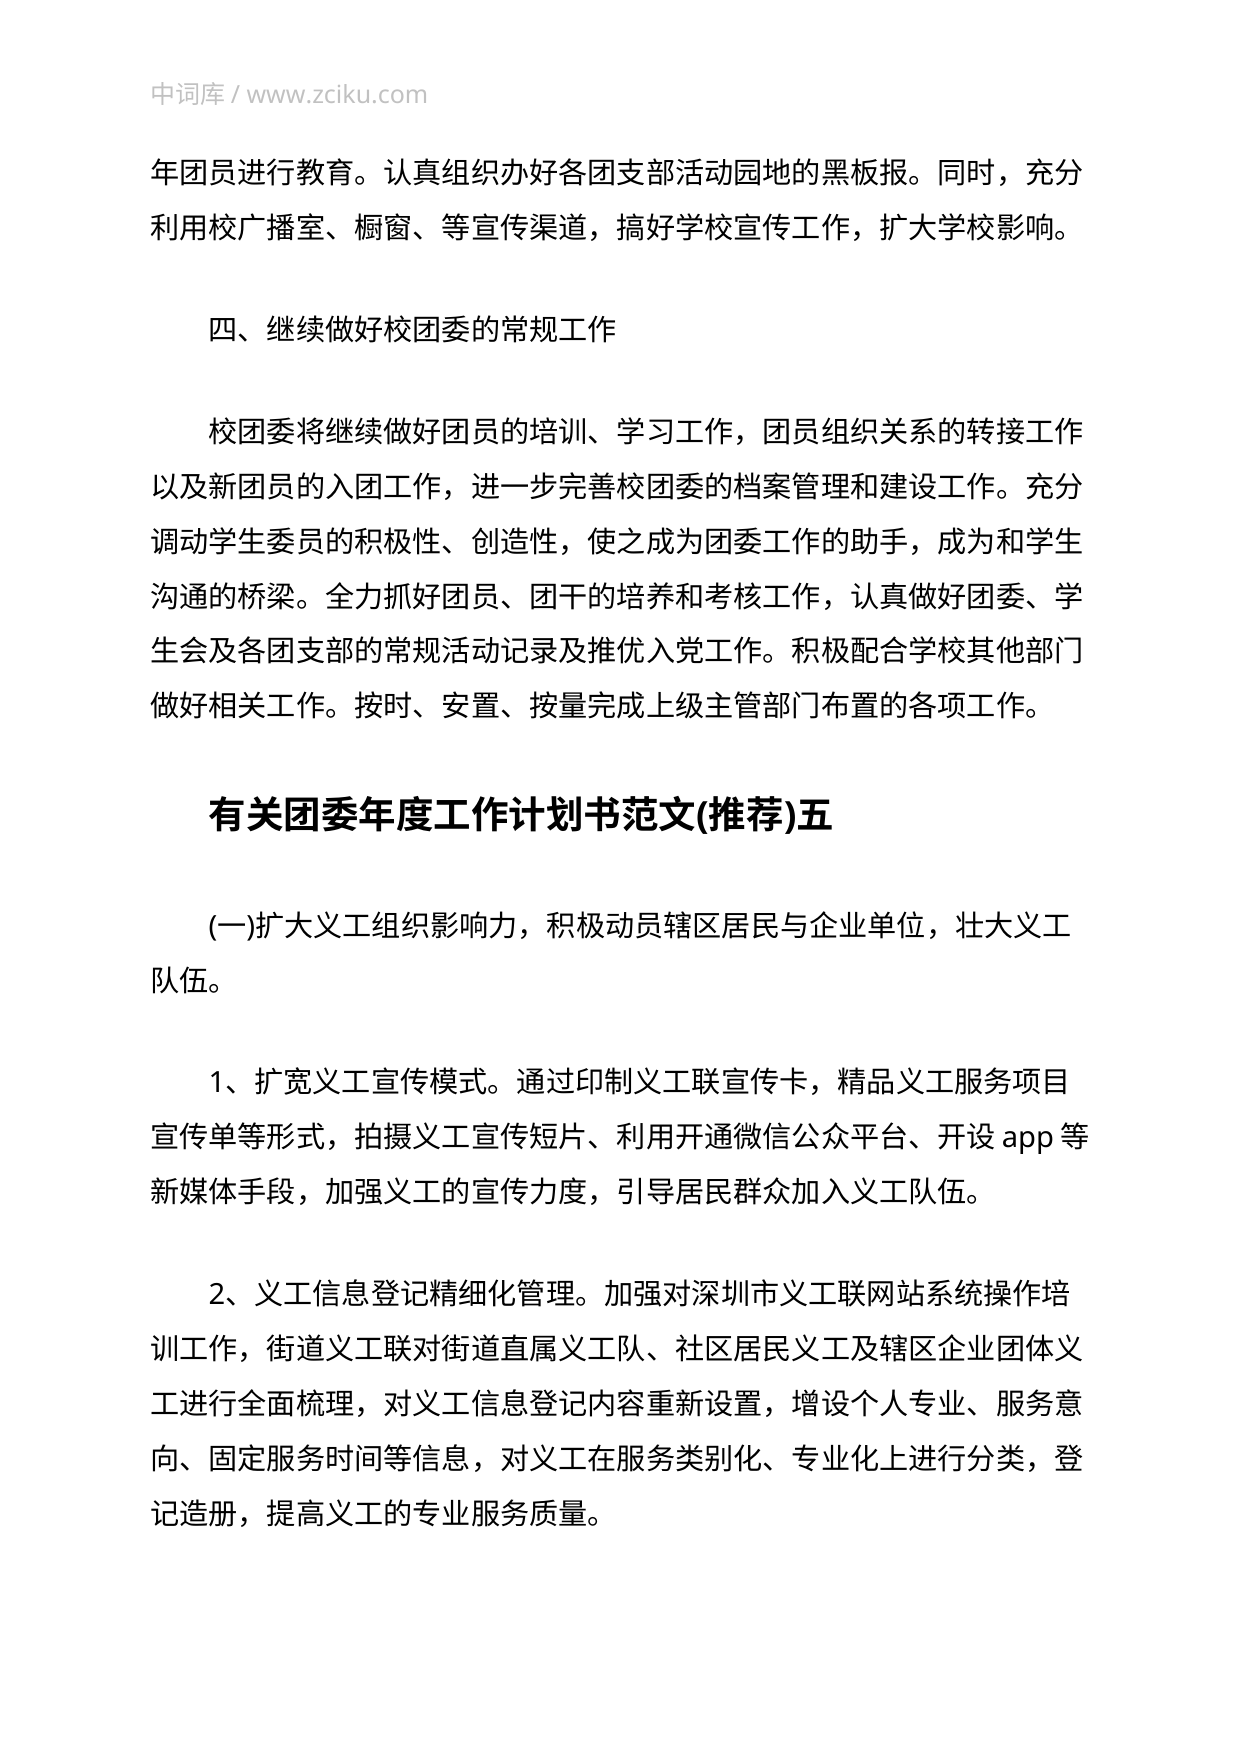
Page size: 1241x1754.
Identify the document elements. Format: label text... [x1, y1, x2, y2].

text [150, 150, 1090, 247]
text 1、扩宽义工宣传模式。通过印制义工联宣传卡，精品义工服务项目宣传单等形式，拍摄义工宣传短片、利用开通微信公众平台、开设app等新媒体手段，加强义工的宣传力度，引导居民群众加入义工队伍。 [150, 1059, 1090, 1211]
text 有关团委年度工作计划书范文(推荐)五 [150, 785, 1090, 839]
text (一)扩大义工组织影响力，积极动员辖区居民与企业单位，壮大义工队伍。 [150, 902, 1090, 999]
text 2、义工信息登记精细化管理。加强对深圳市义工联网站系统操作培训工作，街道义工联对街道直属义工队、社区居民义工及辖区企业团体义工进行全面梳理，对义工信息登记内容重新设置，增设个人专业、服务意向、固定服务时间等信息，对义工在服务类别化、专业化上进行分类，登记造册，提高义工的专业服务质量。 [150, 1271, 1090, 1533]
text 校团委将继续做好团员的培训、学习工作，团员组织关系的转接工作以及新团员的入团工作，进一步完善校团委的档案管理和建设工作。充分调动学生委员的积极性、创造性，使之成为团委工作的助手，成为和学生沟通的桥梁。全力抓好团员、团干的培养和考核工作，认真做好团委、学生会及各团支部的常规活动记录及推优入党工作。积极配合学校其他部门做好相关工作。按时、安置、按量完成上级主管部门布置的各项工作。 [150, 408, 1090, 725]
text 四、继续做好校团委的常规工作 [150, 307, 1090, 349]
